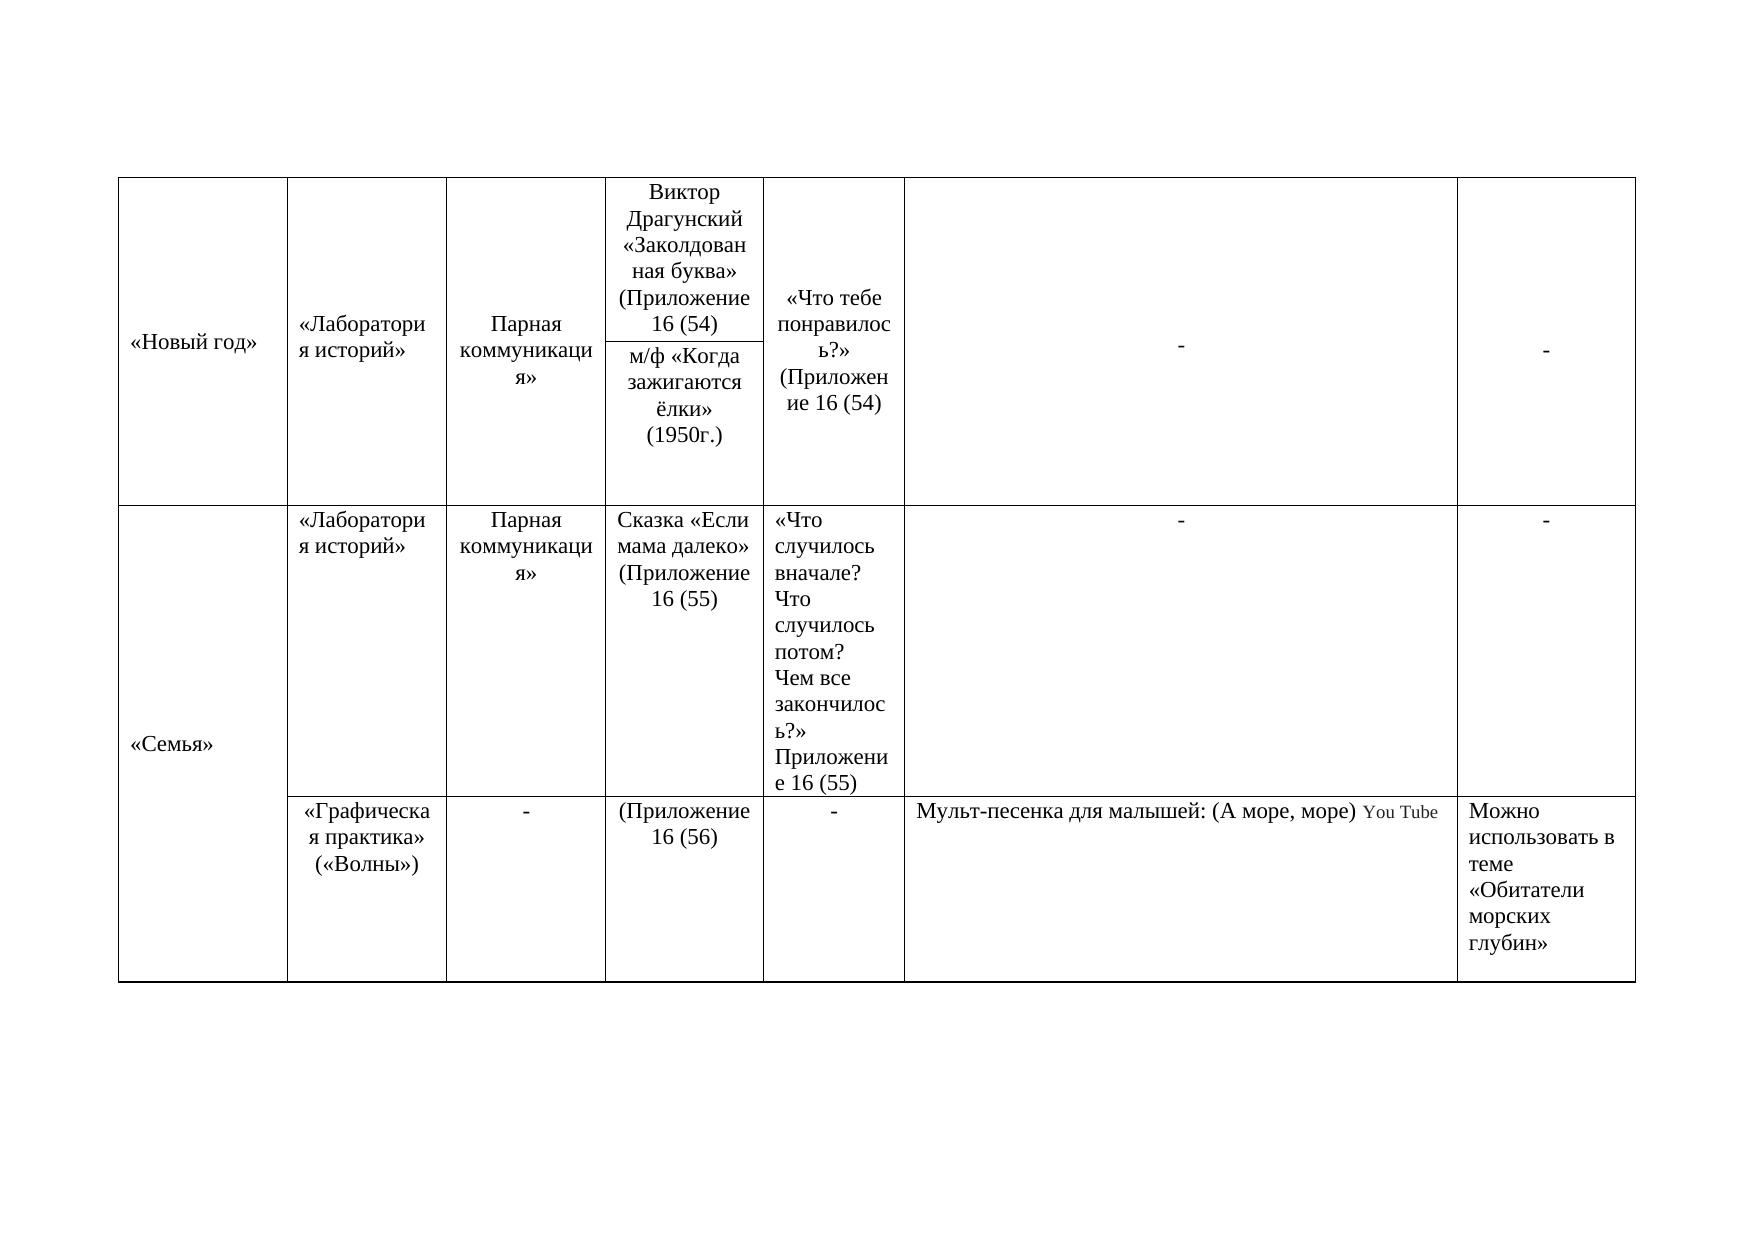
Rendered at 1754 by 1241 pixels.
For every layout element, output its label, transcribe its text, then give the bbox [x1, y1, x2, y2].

table_cell «Графическая практика» («Волны») [288, 797, 446, 981]
table_cell - [905, 506, 1457, 796]
table_cell Парная коммуникация» [447, 506, 605, 796]
table_cell м/ф «Когда зажигаются ёлки» (1950г.) [606, 342, 763, 505]
table_cell «Новый год» [119, 178, 287, 505]
table_cell «Лаборатория историй» [288, 506, 446, 796]
table_cell - [1458, 178, 1635, 505]
table_cell Мульт-песенка для малышей: (А море, море) You Tube [905, 797, 1457, 981]
table_cell «Что случилось вначале? Что случилось потом? Чем все закончилось?» Приложение 16 (55) [764, 506, 904, 796]
table_cell Можно использовать в теме «Обитатели морских глубин» [1458, 797, 1635, 981]
table_cell - [905, 178, 1457, 505]
table_cell Виктор Драгунский «Заколдованная буква» (Приложение 16 (54) [606, 178, 763, 341]
table_cell - [447, 797, 605, 981]
table_cell Сказка «Если мама далеко» (Приложение 16 (55) [606, 506, 763, 796]
table_cell - [1458, 506, 1635, 796]
table_cell - [764, 797, 904, 981]
table_cell Парная коммуникация» [447, 178, 605, 505]
table_cell «Лаборатория историй» [288, 178, 446, 505]
table_cell «Что тебе понравилось?» (Приложение 16 (54) [764, 178, 904, 505]
table_cell «Семья» [119, 506, 287, 981]
table_cell (Приложение 16 (56) [606, 797, 763, 981]
